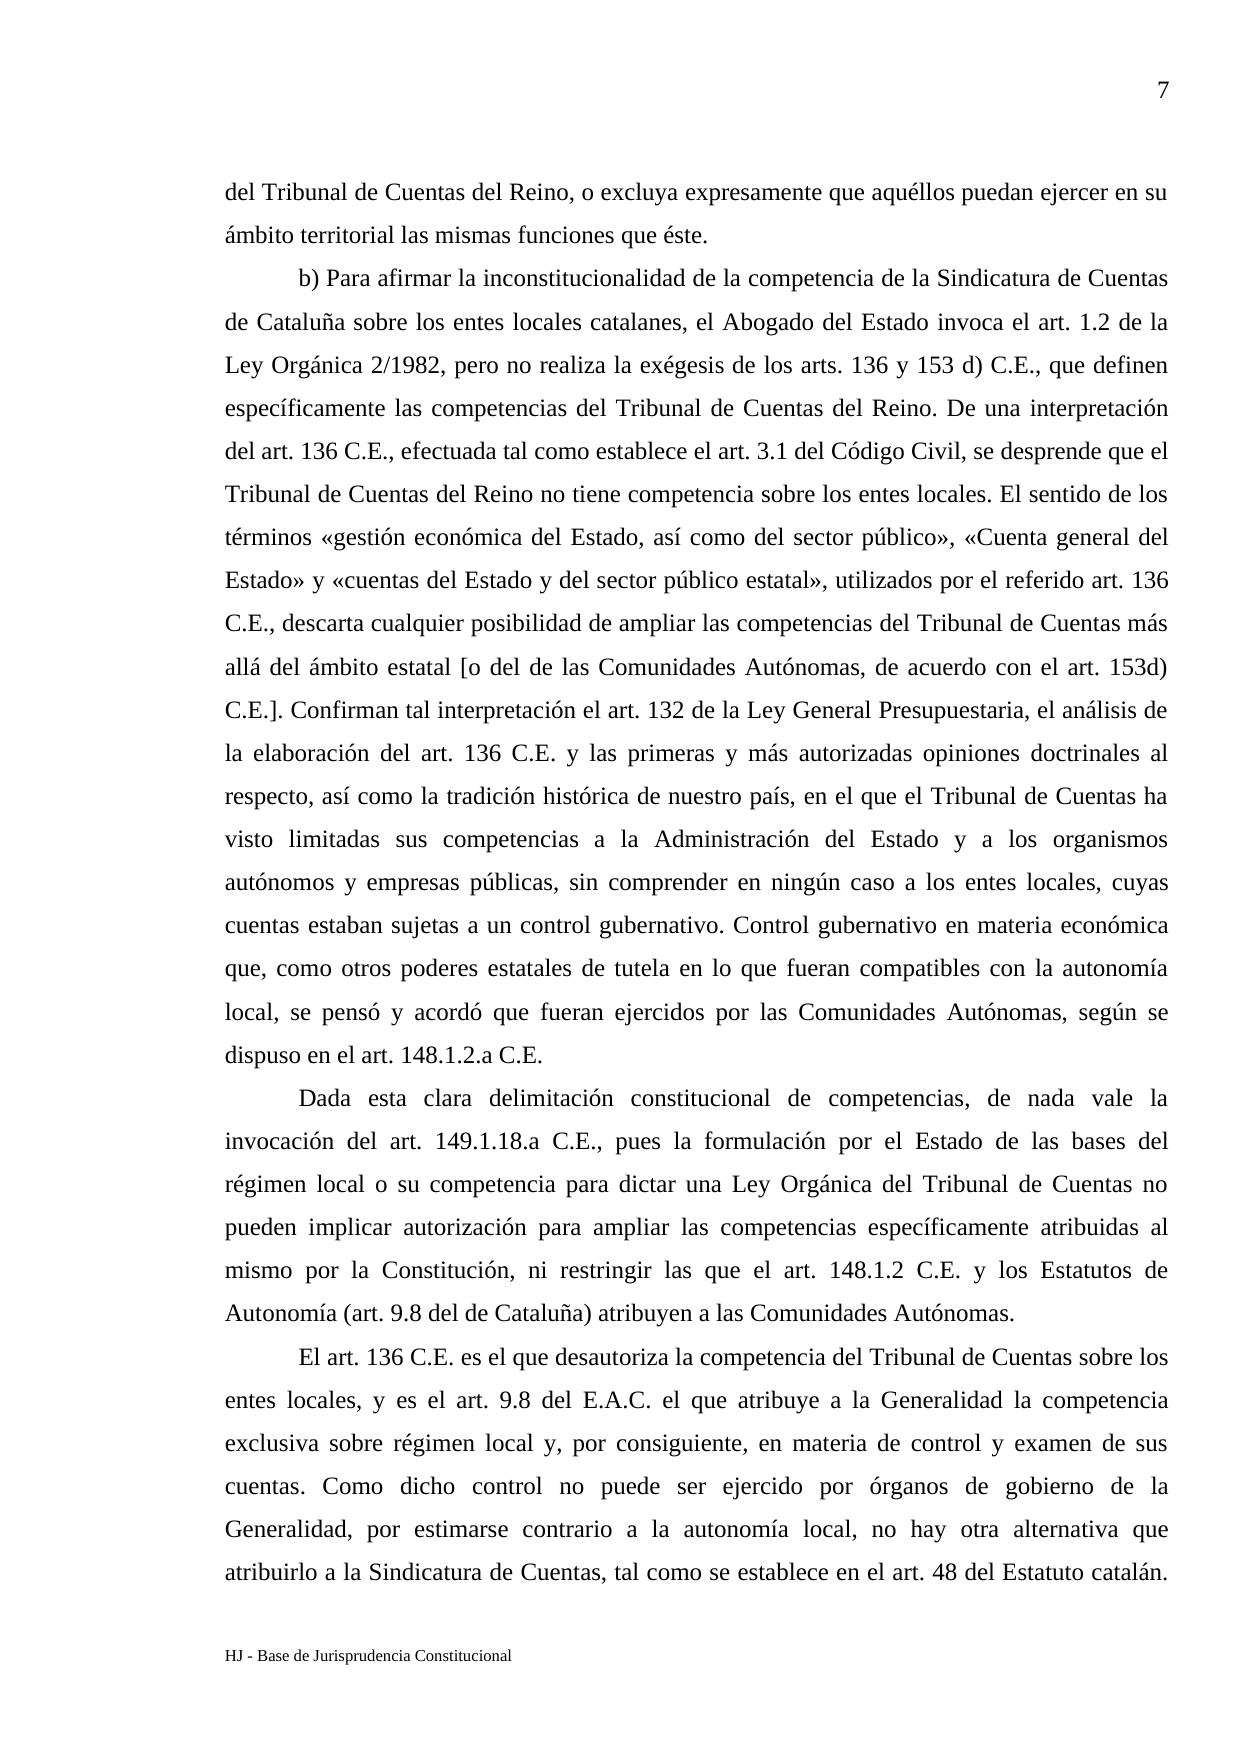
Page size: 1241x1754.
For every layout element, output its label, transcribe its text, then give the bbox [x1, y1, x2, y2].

text Dada esta clara delimitación constitucional de competencias, de nada vale la invocación del art. 149.1.18.a C.E., pues la formulación por el Estado de las bases del régimen local o su competencia para dictar una Ley Orgánica del Tribunal de Cuentas no pueden implicar autorización para ampliar las competencias específicamente atribuidas al mismo por la Constitución, ni restringir las que el art. 148.1.2 C.E. y los Estatutos de Autonomía (art. 9.8 del de Cataluña) atribuyen a las Comunidades Autónomas. [224, 1083, 1169, 1327]
text b) Para afirmar la inconstitucionalidad de la competencia de la Sindicatura de Cuentas de Cataluña sobre los entes locales catalanes, el Abogado del Estado invoca el art. 1.2 de la Ley Orgánica 2/1982, pero no realiza la exégesis de los arts. 136 y 153 d) C.E., que definen específicamente las competencias del Tribunal de Cuentas del Reino. De una interpretación del art. 136 C.E., efectuada tal como establece el art. 3.1 del Código Civil, se desprende que el Tribunal de Cuentas del Reino no tiene competencia sobre los entes locales. El sentido de los términos «gestión económica del Estado, así como del sector público», «Cuenta general del Estado» y «cuentas del Estado y del sector público estatal», utilizados por el referido art. 136 C.E., descarta cualquier posibilidad de ampliar las competencias del Tribunal de Cuentas más allá del ámbito estatal [o del de las Comunidades Autónomas, de acuerdo con el art. 153d) C.E.]. Confirman tal interpretación el art. 132 de la Ley General Presupuestaria, el análisis de la elaboración del art. 136 C.E. y las primeras y más autorizadas opiniones doctrinales al respecto, así como la tradición histórica de nuestro país, en el que el Tribunal de Cuentas ha visto limitadas sus competencias a la Administración del Estado y a los organismos autónomos y empresas públicas, sin comprender en ningún caso a los entes locales, cuyas cuentas estaban sujetas a un control gubernativo. Control gubernativo en materia económica que, como otros poderes estatales de tutela en lo que fueran compatibles con la autonomía local, se pensó y acordó que fueran ejercidos por las Comunidades Autónomas, según se dispuso en el art. 148.1.2.a C.E. [224, 263, 1169, 1068]
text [224, 177, 1169, 249]
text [224, 1342, 1169, 1586]
